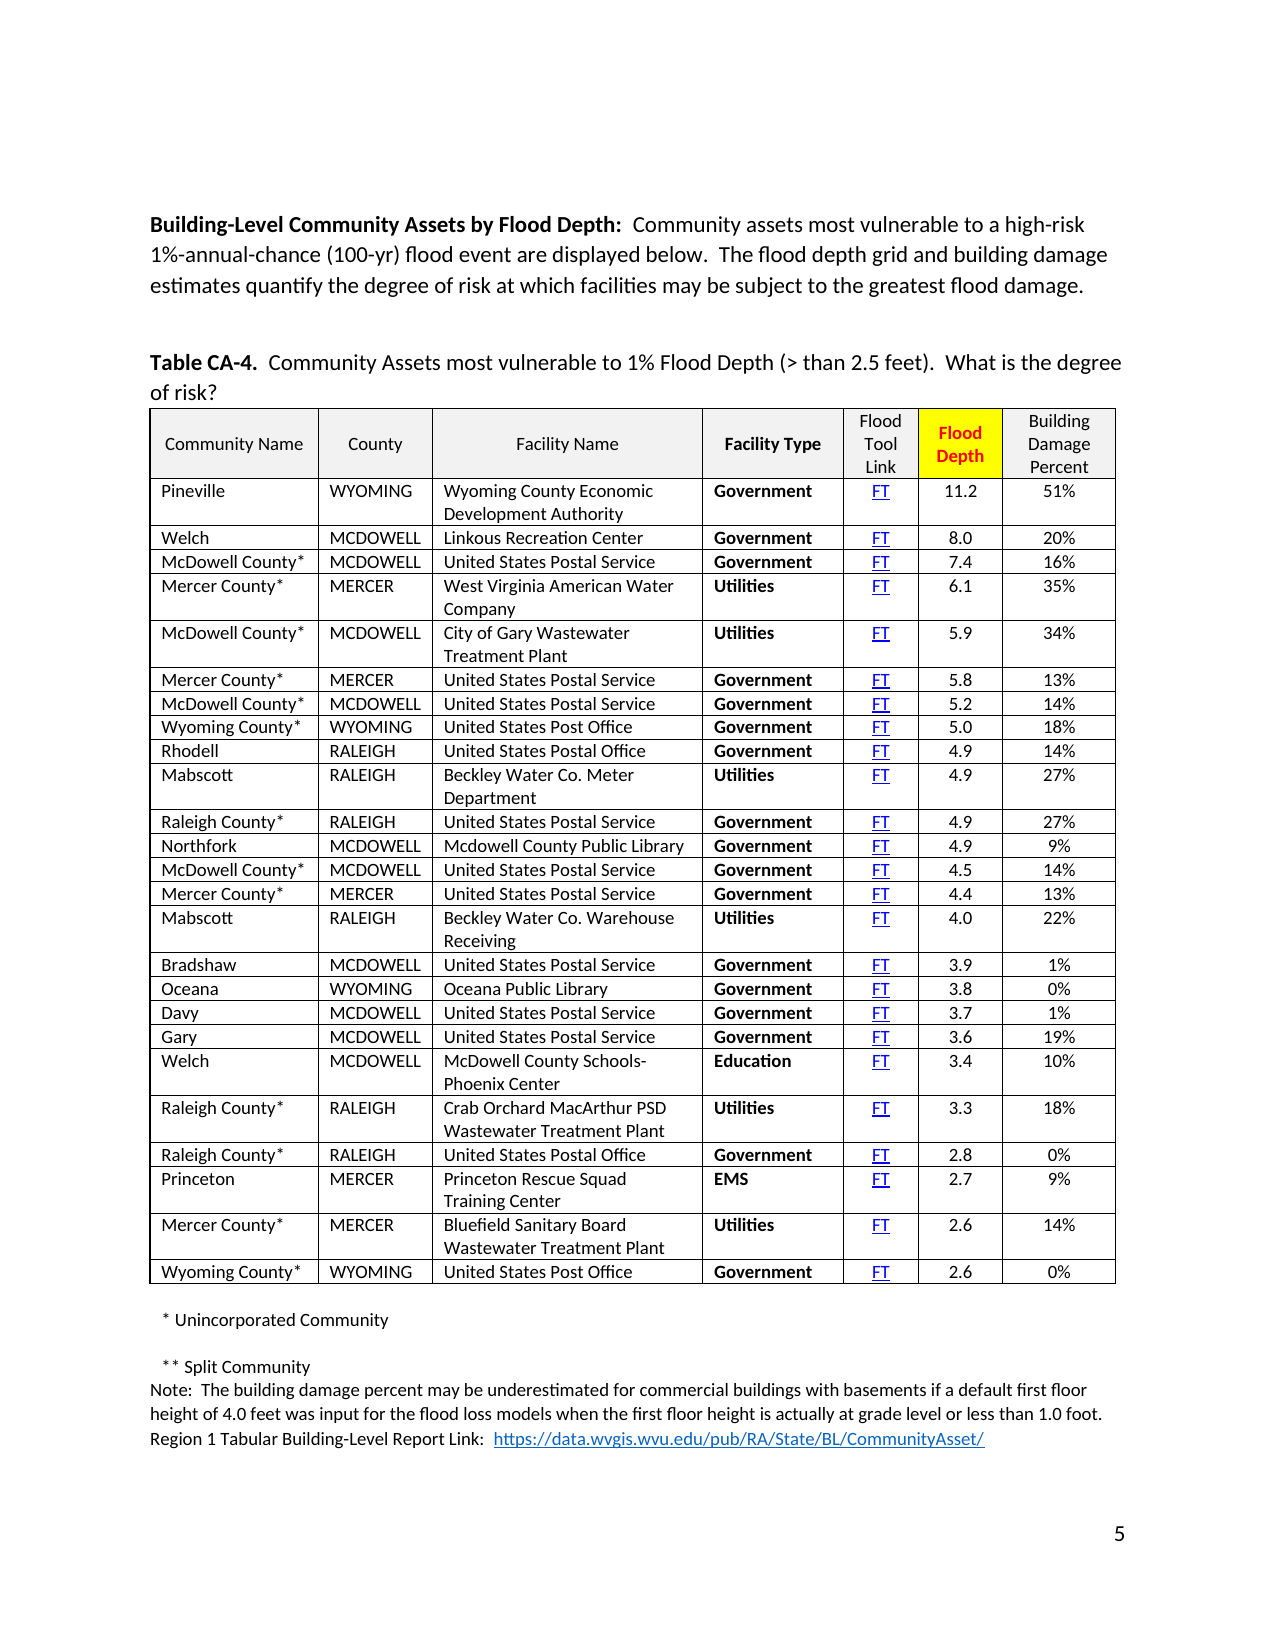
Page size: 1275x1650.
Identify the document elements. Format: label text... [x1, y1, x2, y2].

table_cell Government [703, 716, 843, 738]
table_cell MERCER [319, 574, 432, 620]
table_cell Government [703, 692, 843, 714]
table_cell FT [844, 1260, 918, 1283]
table_cell MERCER [319, 1167, 432, 1212]
table_cell FT [844, 1167, 918, 1212]
table_cell United States Postal Service [433, 882, 702, 905]
table_header Flood Tool Link [844, 409, 918, 478]
text Table CA-4. Community Assets most vulnerable to 1% Flood Depth (> than 2.5 feet). What is the degree of risk? [150, 348, 1125, 406]
table_cell 22% [1003, 906, 1115, 952]
table_cell RALEIGH [319, 1143, 432, 1166]
table_cell RALEIGH [319, 764, 432, 809]
table_cell Government [703, 526, 843, 549]
table_cell Government [703, 882, 843, 905]
table_cell 4.0 [919, 906, 1002, 952]
table_cell 1% [1003, 953, 1115, 976]
table_cell Gary [151, 1025, 318, 1048]
table_cell 6.1 [919, 574, 1002, 620]
table_cell 14% [1003, 692, 1115, 714]
table_cell MCDOWELL [319, 834, 432, 857]
table_cell McDowell County Schools-Phoenix Center [433, 1049, 702, 1095]
table_cell Mercer County* [151, 574, 318, 620]
table_cell Government [703, 1260, 843, 1283]
table_cell FT [844, 1096, 918, 1142]
table_cell McDowell County* [151, 550, 318, 573]
table_cell Pineville [151, 479, 318, 525]
table_cell Mabscott [151, 764, 318, 809]
table_cell Princeton Rescue Squad Training Center [433, 1167, 702, 1212]
table_cell FT [844, 764, 918, 809]
table_header Community Name [151, 409, 318, 478]
table_cell United States Postal Service [433, 668, 702, 691]
table_cell 8.0 [919, 526, 1002, 549]
table_cell Utilities [703, 906, 843, 952]
table_cell Government [703, 977, 843, 1000]
table_cell 51% [1003, 479, 1115, 525]
table_cell Government [703, 1025, 843, 1048]
table_cell Princeton [151, 1167, 318, 1212]
table_cell MERCER [319, 882, 432, 905]
table_cell FT [844, 716, 918, 738]
table_cell United States Postal Service [433, 550, 702, 573]
table_cell RALEIGH [319, 906, 432, 952]
table_cell MCDOWELL [319, 550, 432, 573]
table_cell West Virginia American Water Company [433, 574, 702, 620]
table_cell United States Postal Service [433, 1025, 702, 1048]
table_cell Bluefield Sanitary Board Wastewater Treatment Plant [433, 1214, 702, 1259]
table_cell 14% [1003, 858, 1115, 881]
table_cell 4.9 [919, 810, 1002, 833]
table_cell 19% [1003, 1025, 1115, 1048]
table_cell RALEIGH [319, 740, 432, 762]
table_cell * Unincorporated Community [150, 1284, 443, 1331]
text Note: The building damage percent may be underestimated for commercial buildings with basements if a default first floor height of 4.0 feet was input for the flood loss models when the first floor height is actually at grade level or less than 1.0 foot. Region 1 Tabular Building-Level Report Link: https://data.wvgis.wvu.edu/pub/RA/State/BL/CommunityAsset/ [150, 1378, 1125, 1450]
table_cell 9% [1003, 834, 1115, 857]
table_cell Oceana [151, 977, 318, 1000]
table_cell Government [703, 550, 843, 573]
table_cell FT [844, 526, 918, 549]
table_cell Utilities [703, 621, 843, 667]
table_cell EMS [703, 1167, 843, 1212]
table_cell 4.9 [919, 740, 1002, 762]
table_cell United States Postal Service [433, 810, 702, 833]
table_cell Crab Orchard MacArthur PSD Wastewater Treatment Plant [433, 1096, 702, 1142]
table_cell United States Postal Office [433, 1143, 702, 1166]
table_cell United States Postal Office [433, 740, 702, 762]
table_cell Beckley Water Co. Warehouse Receiving [433, 906, 702, 952]
table_cell 13% [1003, 668, 1115, 691]
table_header County [319, 409, 432, 478]
table_cell ** Split Community [150, 1331, 443, 1378]
table_header Flood Depth [919, 409, 1002, 478]
table_cell 14% [1003, 740, 1115, 762]
table_cell Northfork [151, 834, 318, 857]
table_cell United States Postal Service [433, 858, 702, 881]
table_cell 11.2 [919, 479, 1002, 525]
table_cell FT [844, 550, 918, 573]
table_cell Government [703, 1001, 843, 1024]
table_cell United States Post Office [433, 1260, 702, 1283]
table_cell FT [844, 1143, 918, 1166]
table_header Building Damage Percent [1003, 409, 1115, 478]
table_header Facility Name [433, 409, 702, 478]
table_cell Rhodell [151, 740, 318, 762]
table_cell United States Post Office [433, 716, 702, 738]
table_cell FT [844, 1025, 918, 1048]
table_cell FT [844, 977, 918, 1000]
table_cell MCDOWELL [319, 953, 432, 976]
table_cell 5.8 [919, 668, 1002, 691]
table_cell City of Gary Wastewater Treatment Plant [433, 621, 702, 667]
table_cell Utilities [703, 1096, 843, 1142]
table_cell Government [703, 668, 843, 691]
table_cell 5.9 [919, 621, 1002, 667]
table_cell WYOMING [319, 716, 432, 738]
table_cell Government [703, 1143, 843, 1166]
table_cell 3.8 [919, 977, 1002, 1000]
table_cell MCDOWELL [319, 1025, 432, 1048]
table_cell United States Postal Service [433, 692, 702, 714]
table_cell FT [844, 479, 918, 525]
table_cell FT [844, 574, 918, 620]
table_cell Raleigh County* [151, 1143, 318, 1166]
table_cell 13% [1003, 882, 1115, 905]
table_cell 14% [1003, 1214, 1115, 1259]
table_cell Davy [151, 1001, 318, 1024]
table_cell Mabscott [151, 906, 318, 952]
table_cell Mercer County* [151, 1214, 318, 1259]
table_cell 0% [1003, 1143, 1115, 1166]
table_cell Wyoming County* [151, 1260, 318, 1283]
table_cell 3.7 [919, 1001, 1002, 1024]
table_cell Oceana Public Library [433, 977, 702, 1000]
table_cell Government [703, 479, 843, 525]
table_cell McDowell County* [151, 692, 318, 714]
table_cell 1% [1003, 1001, 1115, 1024]
table_cell WYOMING [319, 977, 432, 1000]
table_cell Linkous Recreation Center [433, 526, 702, 549]
table_cell 2.6 [919, 1214, 1002, 1259]
table_cell 5.2 [919, 692, 1002, 714]
table_cell 4.9 [919, 834, 1002, 857]
table_cell FT [844, 810, 918, 833]
table_cell 4.9 [919, 764, 1002, 809]
table_cell Utilities [703, 764, 843, 809]
table_cell 3.9 [919, 953, 1002, 976]
table_cell RALEIGH [319, 1096, 432, 1142]
table_cell MCDOWELL [319, 526, 432, 549]
table_cell 10% [1003, 1049, 1115, 1095]
table_cell 3.3 [919, 1096, 1002, 1142]
table_cell FT [844, 740, 918, 762]
table_cell FT [844, 621, 918, 667]
table_cell 0% [1003, 977, 1115, 1000]
table_header Facility Type [703, 409, 843, 478]
table_cell Government [703, 740, 843, 762]
table_cell FT [844, 1001, 918, 1024]
table_cell Government [703, 953, 843, 976]
table_cell United States Postal Service [433, 1001, 702, 1024]
table_cell MCDOWELL [319, 621, 432, 667]
table_cell WYOMING [319, 1260, 432, 1283]
text Building-Level Community Assets by Flood Depth: Community assets most vulnerable to a high-risk 1%-annual-chance (100-yr) flood event are displayed below. The flood depth grid and building damage estimates quantify the degree of risk at which facilities may be subject to the greatest flood damage. [150, 210, 1125, 299]
table_cell Welch [151, 526, 318, 549]
table_cell 3.6 [919, 1025, 1002, 1048]
table_cell 3.4 [919, 1049, 1002, 1095]
table_cell FT [844, 692, 918, 714]
table_cell FT [844, 668, 918, 691]
table_cell Government [703, 834, 843, 857]
table_cell MERCER [319, 1214, 432, 1259]
table_cell Welch [151, 1049, 318, 1095]
table_cell McDowell County* [151, 858, 318, 881]
table_cell 5.0 [919, 716, 1002, 738]
table_cell Government [703, 858, 843, 881]
table_cell 4.5 [919, 858, 1002, 881]
table_cell 27% [1003, 764, 1115, 809]
table_cell Mcdowell County Public Library [433, 834, 702, 857]
table_cell MCDOWELL [319, 858, 432, 881]
table_cell FT [844, 858, 918, 881]
table_cell 20% [1003, 526, 1115, 549]
table_cell Bradshaw [151, 953, 318, 976]
table_cell FT [844, 953, 918, 976]
table_cell RALEIGH [319, 810, 432, 833]
table_cell McDowell County* [151, 621, 318, 667]
table_cell 4.4 [919, 882, 1002, 905]
table_cell MCDOWELL [319, 692, 432, 714]
table_cell Raleigh County* [151, 1096, 318, 1142]
table_cell Beckley Water Co. Meter Department [433, 764, 702, 809]
table_cell FT [844, 834, 918, 857]
table_cell 2.8 [919, 1143, 1002, 1166]
table_cell 35% [1003, 574, 1115, 620]
table_cell FT [844, 1049, 918, 1095]
table_cell FT [844, 882, 918, 905]
table_cell 16% [1003, 550, 1115, 573]
table_cell 18% [1003, 1096, 1115, 1142]
table_cell 0% [1003, 1260, 1115, 1283]
table_cell FT [844, 1214, 918, 1259]
table_cell 9% [1003, 1167, 1115, 1212]
table_cell WYOMING [319, 479, 432, 525]
table_cell Mercer County* [151, 668, 318, 691]
table_cell 27% [1003, 810, 1115, 833]
table_cell 34% [1003, 621, 1115, 667]
table_cell MCDOWELL [319, 1001, 432, 1024]
table_cell Government [703, 810, 843, 833]
table_cell Raleigh County* [151, 810, 318, 833]
table_cell 2.6 [919, 1260, 1002, 1283]
table_cell Utilities [703, 574, 843, 620]
table_cell MERCER [319, 668, 432, 691]
table_cell Wyoming County* [151, 716, 318, 738]
table_cell MCDOWELL [319, 1049, 432, 1095]
table_cell United States Postal Service [433, 953, 702, 976]
table_cell 7.4 [919, 550, 1002, 573]
table_cell FT [844, 906, 918, 952]
table_cell 18% [1003, 716, 1115, 738]
table_cell Education [703, 1049, 843, 1095]
table_cell 2.7 [919, 1167, 1002, 1212]
table_cell Mercer County* [151, 882, 318, 905]
table_cell Utilities [703, 1214, 843, 1259]
table_cell Wyoming County Economic Development Authority [433, 479, 702, 525]
